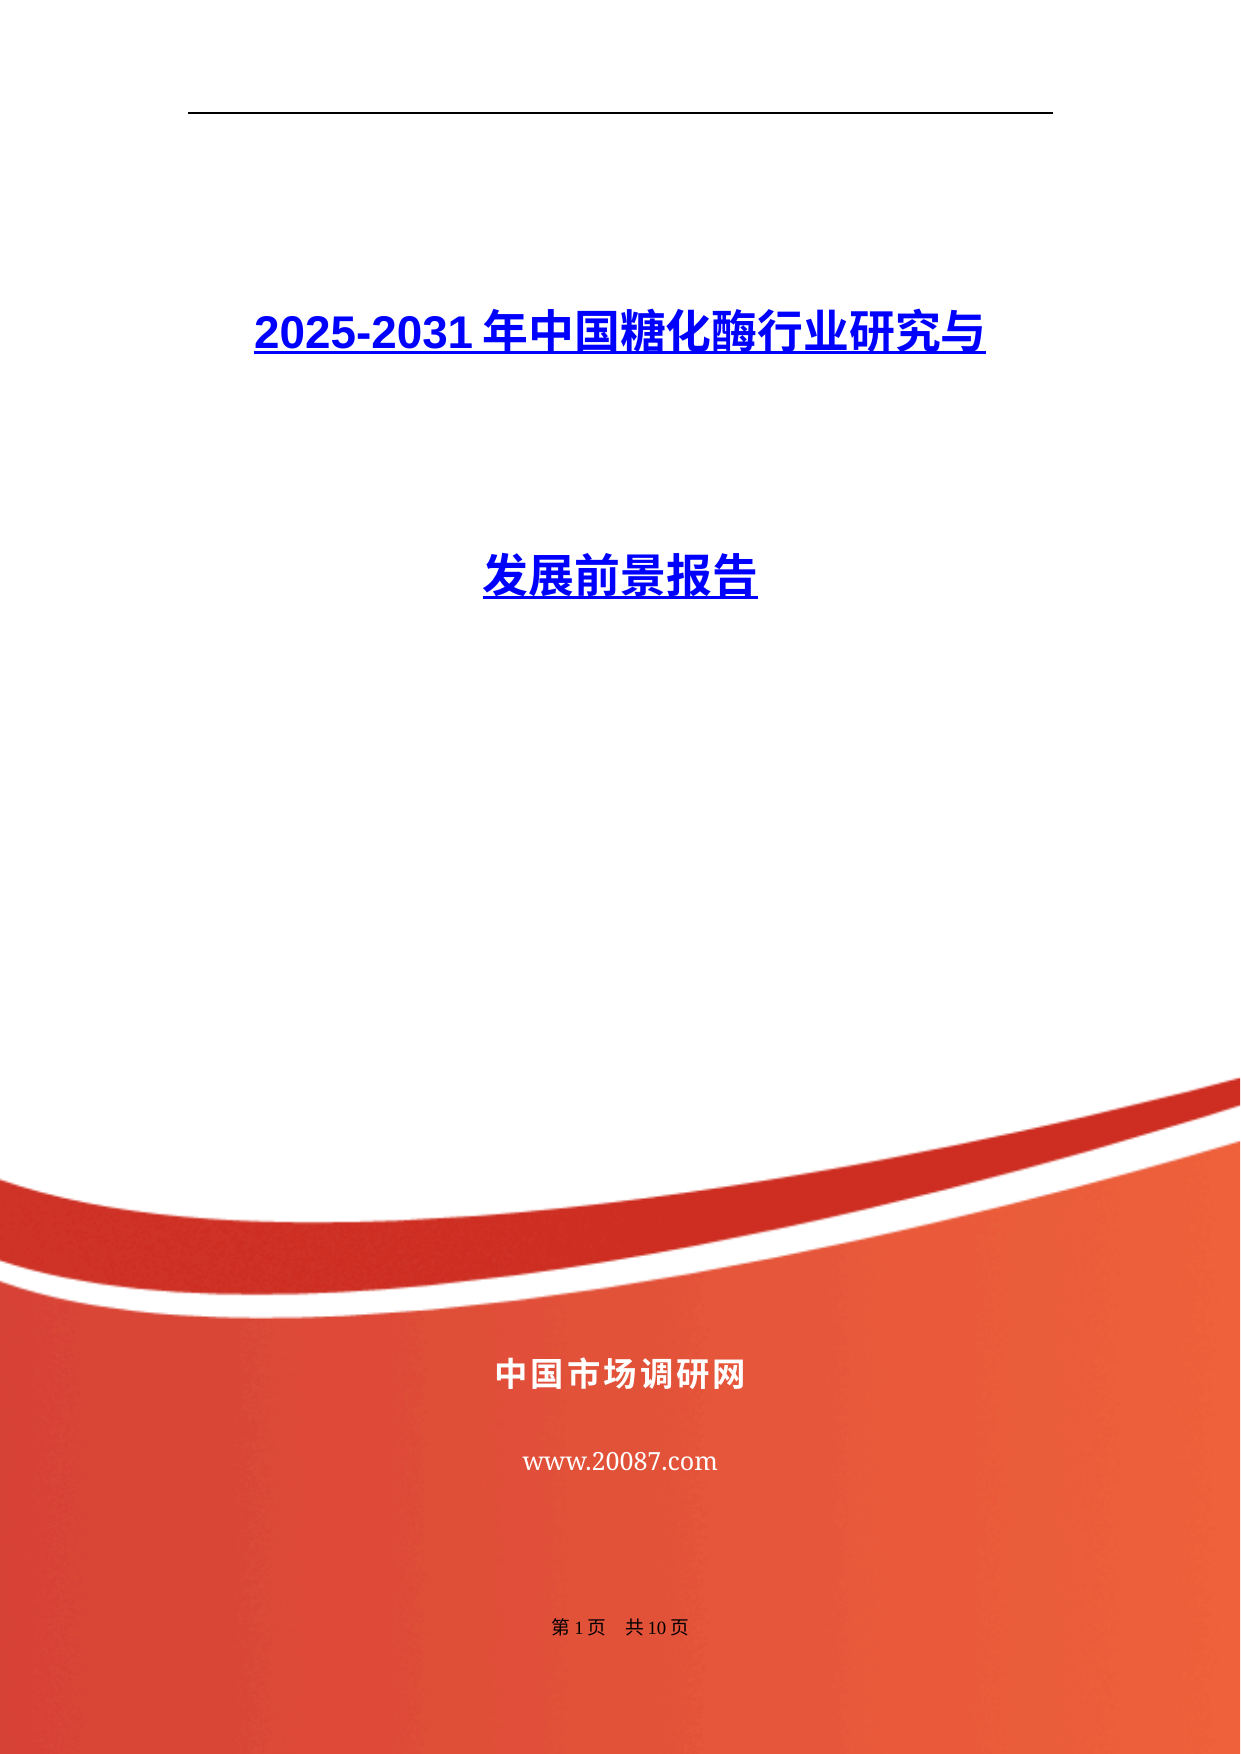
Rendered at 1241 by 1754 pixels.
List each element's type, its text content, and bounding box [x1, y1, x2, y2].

picture [0, 1006, 1241, 1754]
table_header 2025-2031年中国糖化酶行业研究与发展前景报告 [188, 207, 1053, 773]
subtitle 中国市场调研网 [187, 1339, 1053, 1404]
text www.20087.com [187, 1428, 1053, 1493]
